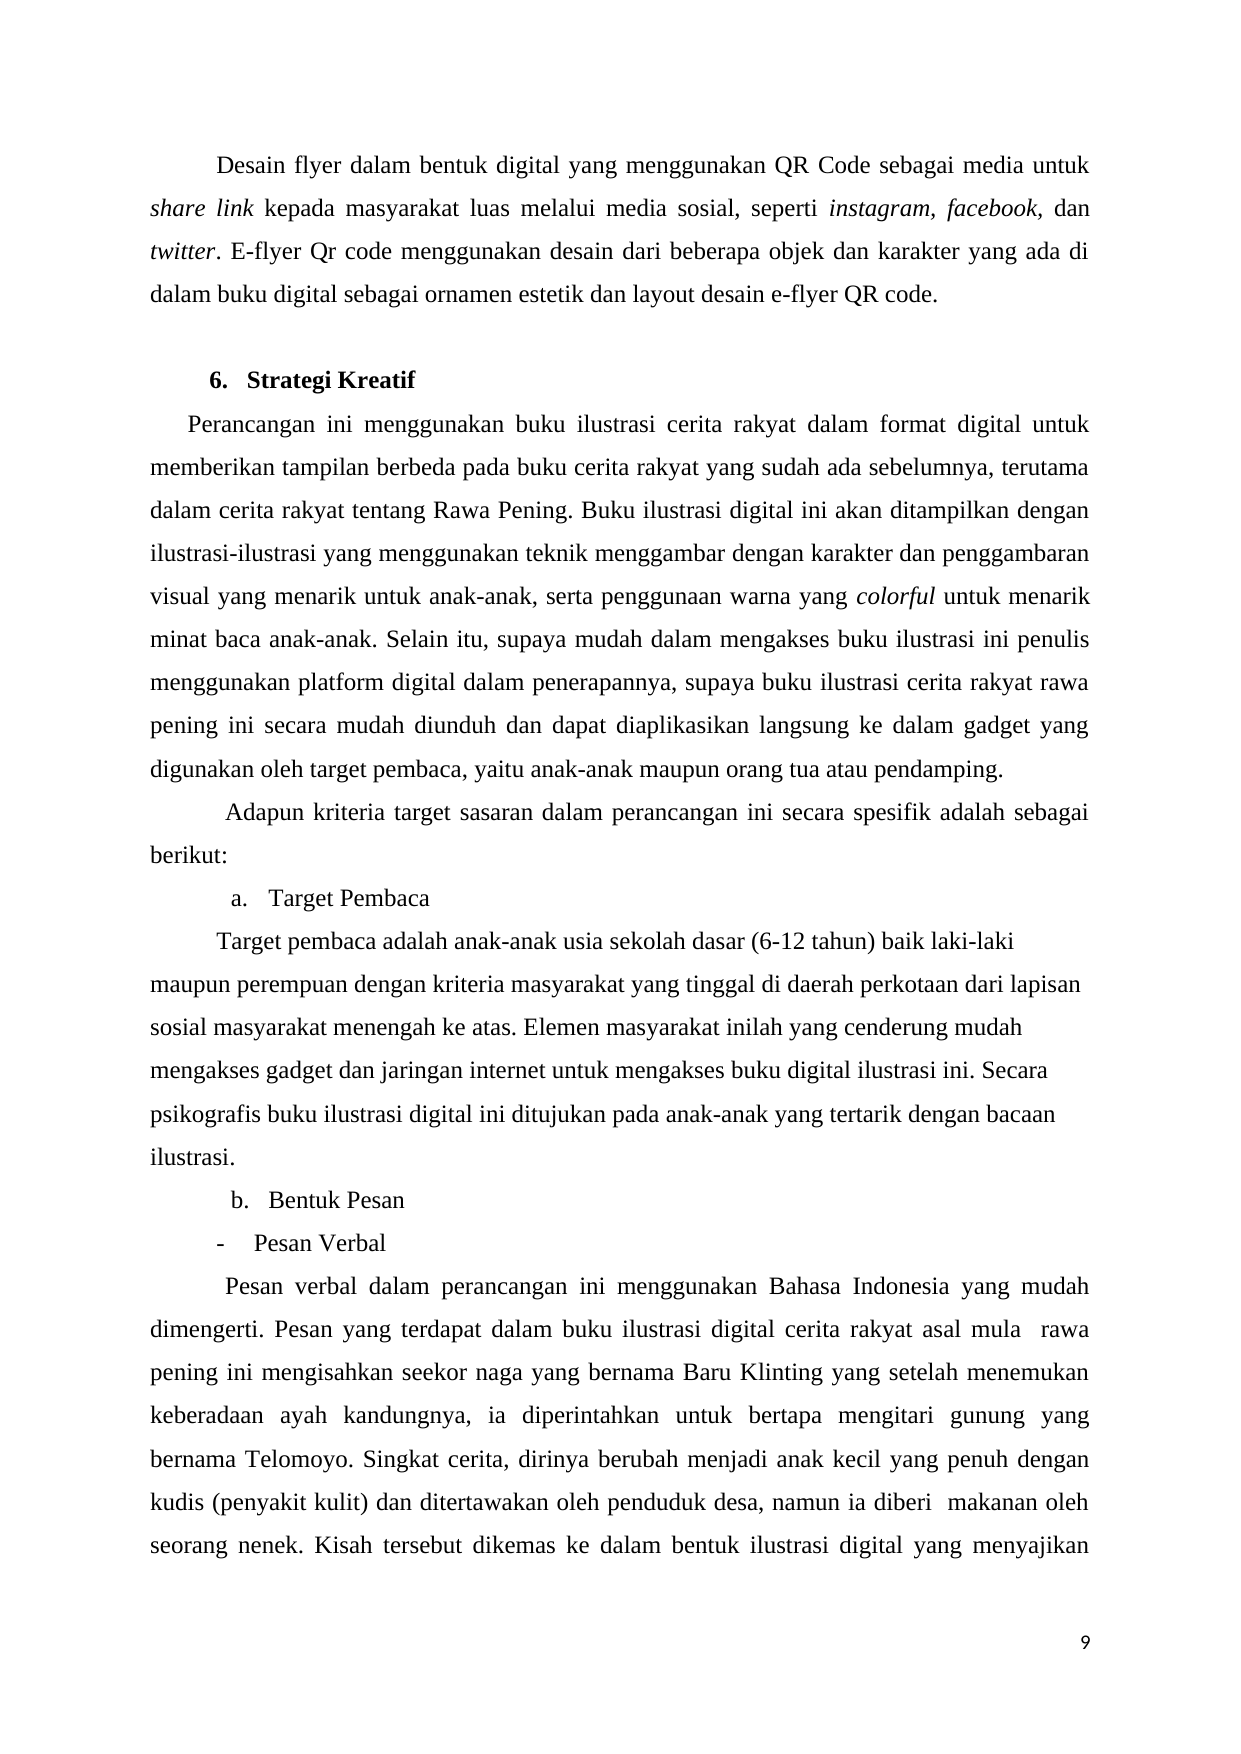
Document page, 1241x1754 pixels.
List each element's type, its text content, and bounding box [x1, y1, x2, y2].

list Pesan Verbal [216, 1228, 1090, 1257]
list Strategi Kreatif [209, 366, 1090, 394]
list Bentuk Pesan [231, 1185, 1090, 1214]
list Target Pembaca [231, 883, 1090, 912]
text Desain flyer dalam bentuk digital yang menggunakan QR Code sebagai media untuk share link kepada masyarakat luas melalui media sosial, seperti instagram, facebook, dan twitter. E-flyer Qr code menggunakan desain dari beberapa objek dan karakter yang ada di dalam buku digital sebagai ornamen estetik dan layout desain e-flyer QR code. [150, 150, 1090, 308]
text Target pembaca adalah anak-anak usia sekolah dasar (6-12 tahun) baik laki-laki maupun perempuan dengan kriteria masyarakat yang tinggal di daerah perkotaan dari lapisan sosial masyarakat menengah ke atas. Elemen masyarakat inilah yang cenderung mudah mengakses gadget dan jaringan internet untuk mengakses buku digital ilustrasi ini. Secara psikografis buku ilustrasi digital ini ditujukan pada anak-anak yang tertarik dengan bacaan ilustrasi. [150, 926, 1090, 1171]
text Adapun kriteria target sasaran dalam perancangan ini secara spesifik adalah sebagai berikut: [150, 797, 1090, 869]
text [150, 1271, 1090, 1559]
text Perancangan ini menggunakan buku ilustrasi cerita rakyat dalam format digital untuk memberikan tampilan berbeda pada buku cerita rakyat yang sudah ada sebelumnya, terutama dalam cerita rakyat tentang Rawa Pening. Buku ilustrasi digital ini akan ditampilkan dengan ilustrasi-ilustrasi yang menggunakan teknik menggambar dengan karakter dan penggambaran visual yang menarik untuk anak-anak, serta penggunaan warna yang colorful untuk menarik minat baca anak-anak. Selain itu, supaya mudah dalam mengakses buku ilustrasi ini penulis menggunakan platform digital dalam penerapannya, supaya buku ilustrasi cerita rakyat rawa pening ini secara mudah diunduh dan dapat diaplikasikan langsung ke dalam gadget yang digunakan oleh target pembaca, yaitu anak-anak maupun orang tua atau pendamping. [150, 409, 1090, 782]
